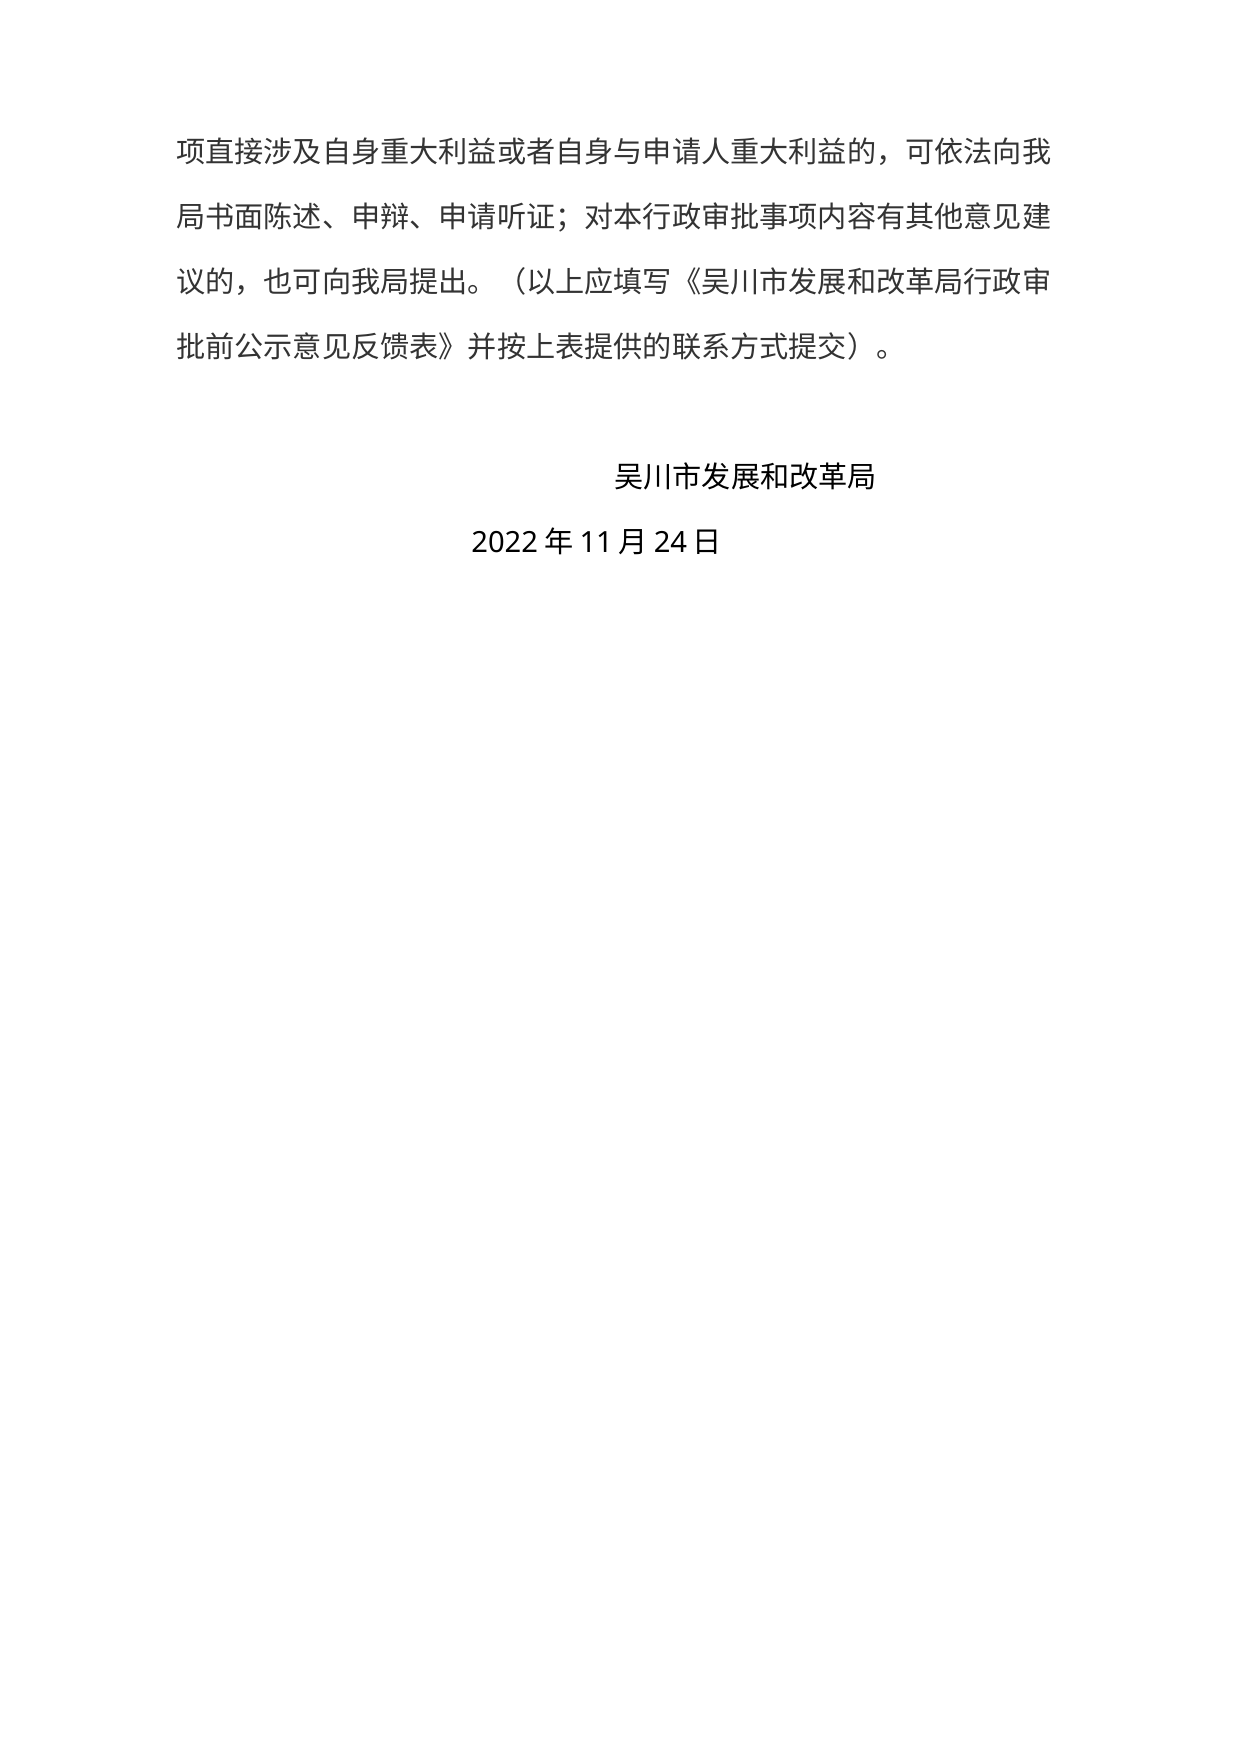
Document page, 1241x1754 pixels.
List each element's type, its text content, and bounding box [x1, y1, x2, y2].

text 2022年11月24日 [176, 507, 1064, 572]
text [176, 117, 1064, 377]
text 吴川市发展和改革局 [176, 442, 1064, 507]
